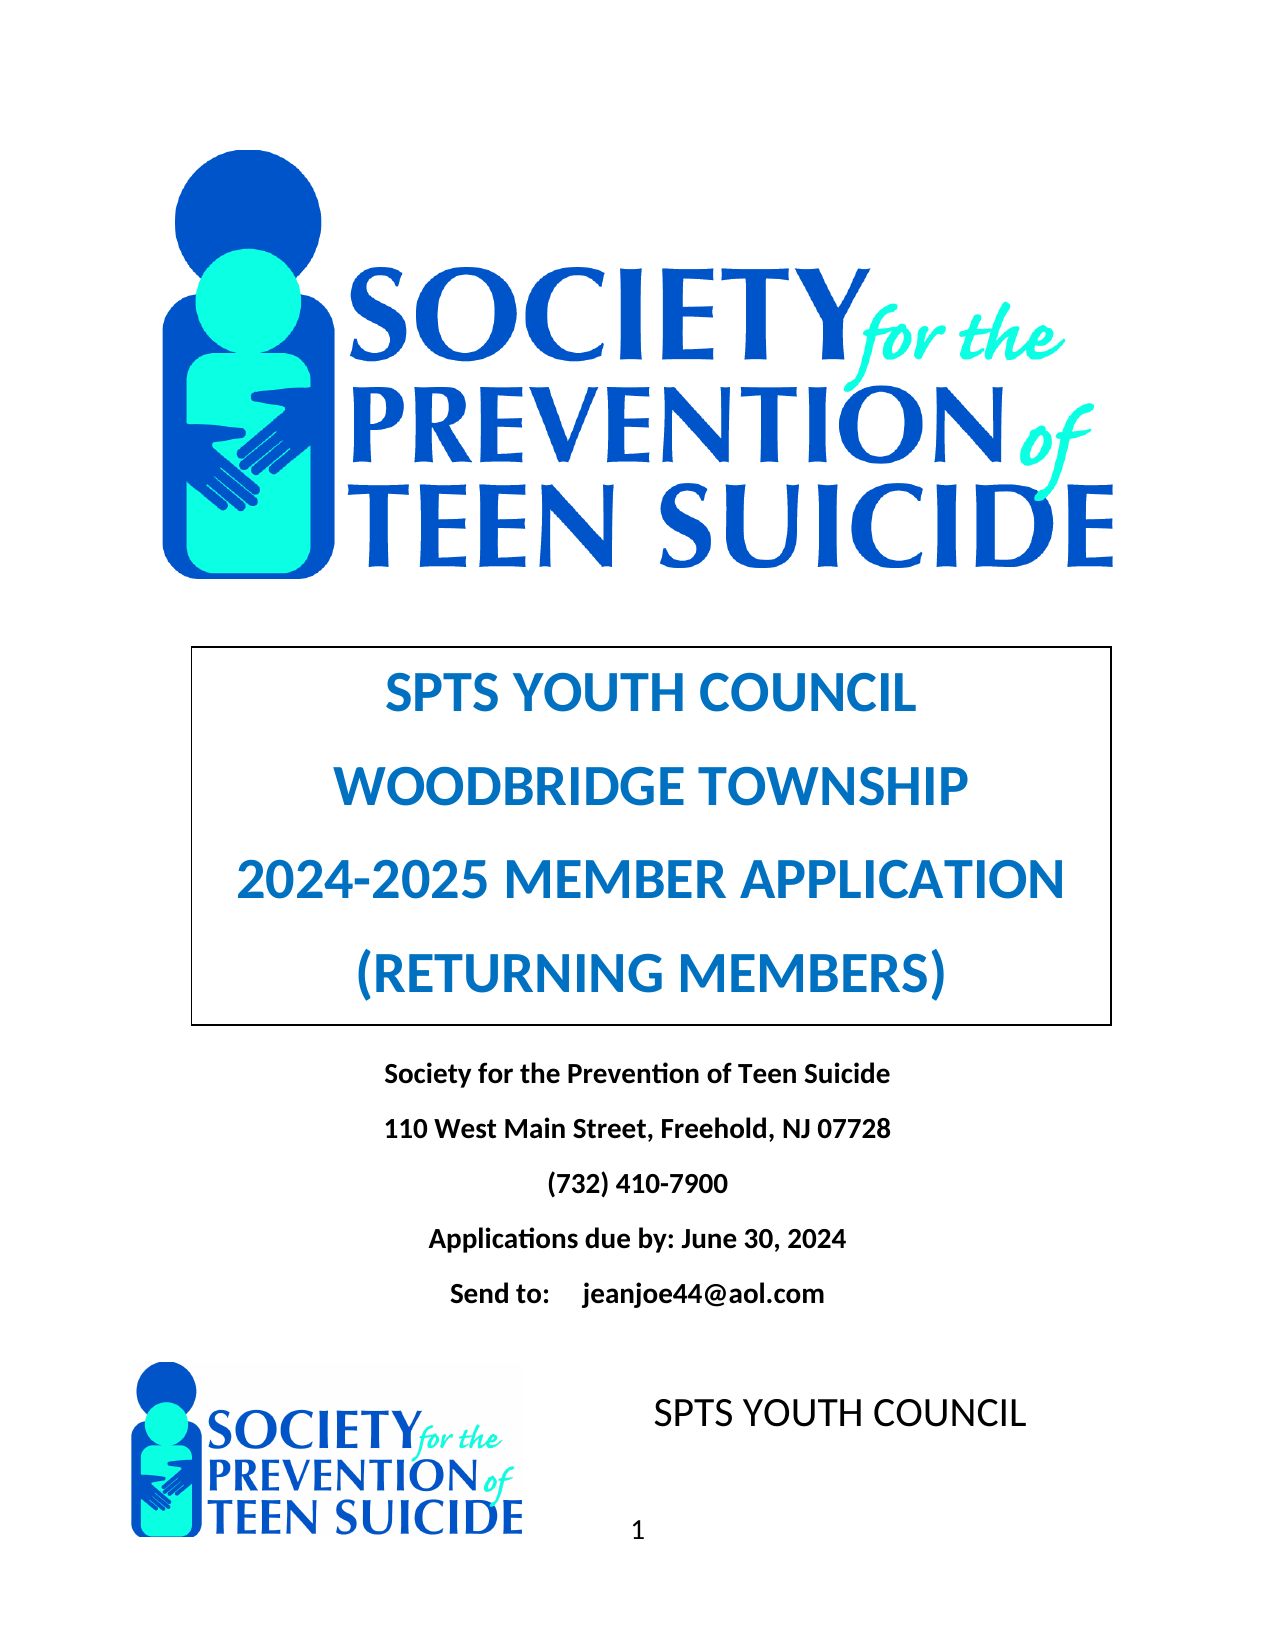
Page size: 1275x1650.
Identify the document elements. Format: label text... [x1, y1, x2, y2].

text Applications due by: June 30, 2024 [150, 1220, 1125, 1256]
text Send to: jeanjoe44@aol.com [150, 1275, 1125, 1311]
picture [132, 1362, 521, 1538]
text 110 West Main Street, Freehold, NJ 07728 [150, 1110, 1125, 1146]
text SPTS YOUTH COUNCIL [521, 1386, 1125, 1436]
picture [162, 150, 1113, 579]
text Society for the Prevention of Teen Suicide [150, 692, 1125, 1091]
text (732) 410-7900 [150, 1165, 1125, 1201]
